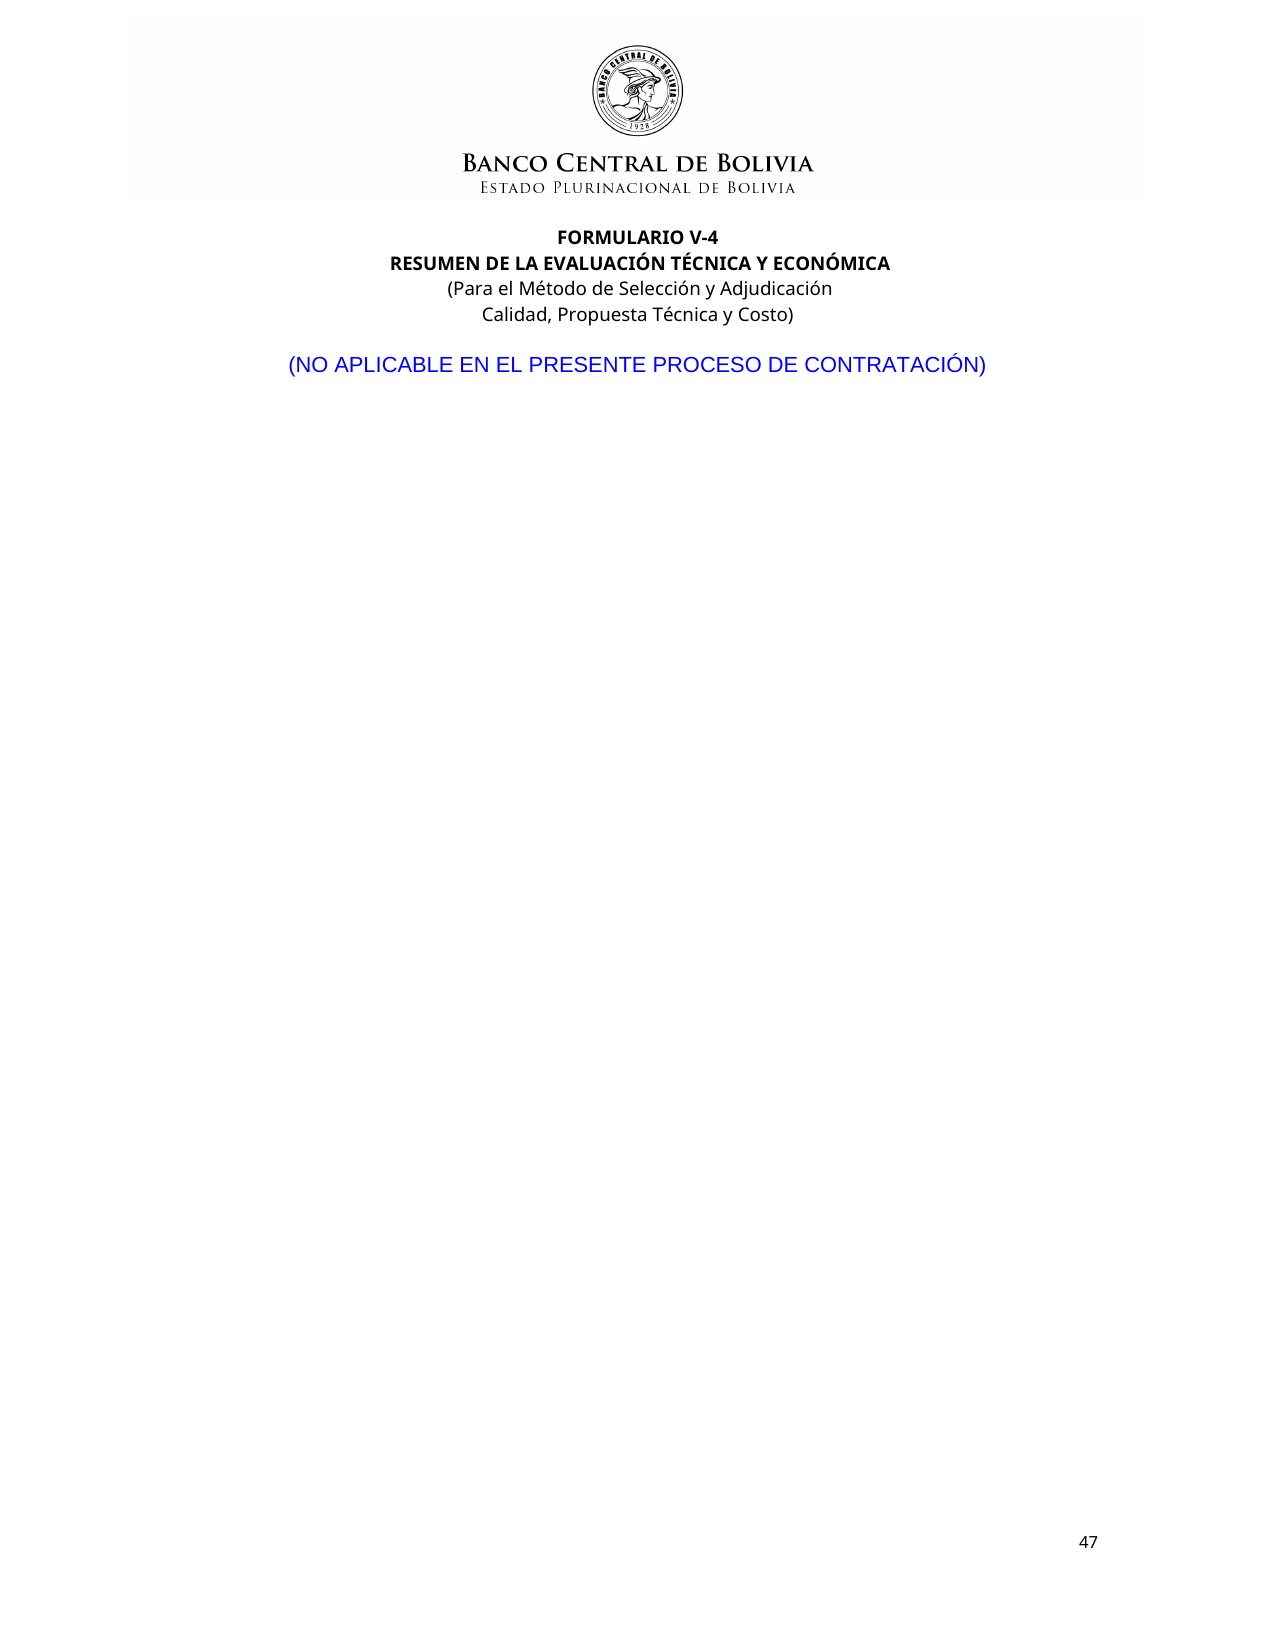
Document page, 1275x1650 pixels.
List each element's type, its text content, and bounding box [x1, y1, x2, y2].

text RESUMEN DE LA EVALUACIÓN TÉCNICA Y ECONÓMICA [177, 250, 1098, 275]
text FORMULARIO V-4 [177, 200, 1098, 250]
picture [122, 15, 1147, 200]
text (Para el Método de Selección y Adjudicación [177, 275, 1098, 301]
text (NO APLICABLE EN EL PRESENTE PROCESO DE CONTRATACIÓN) [177, 352, 1098, 377]
text Calidad, Propuesta Técnica y Costo) [177, 301, 1098, 326]
